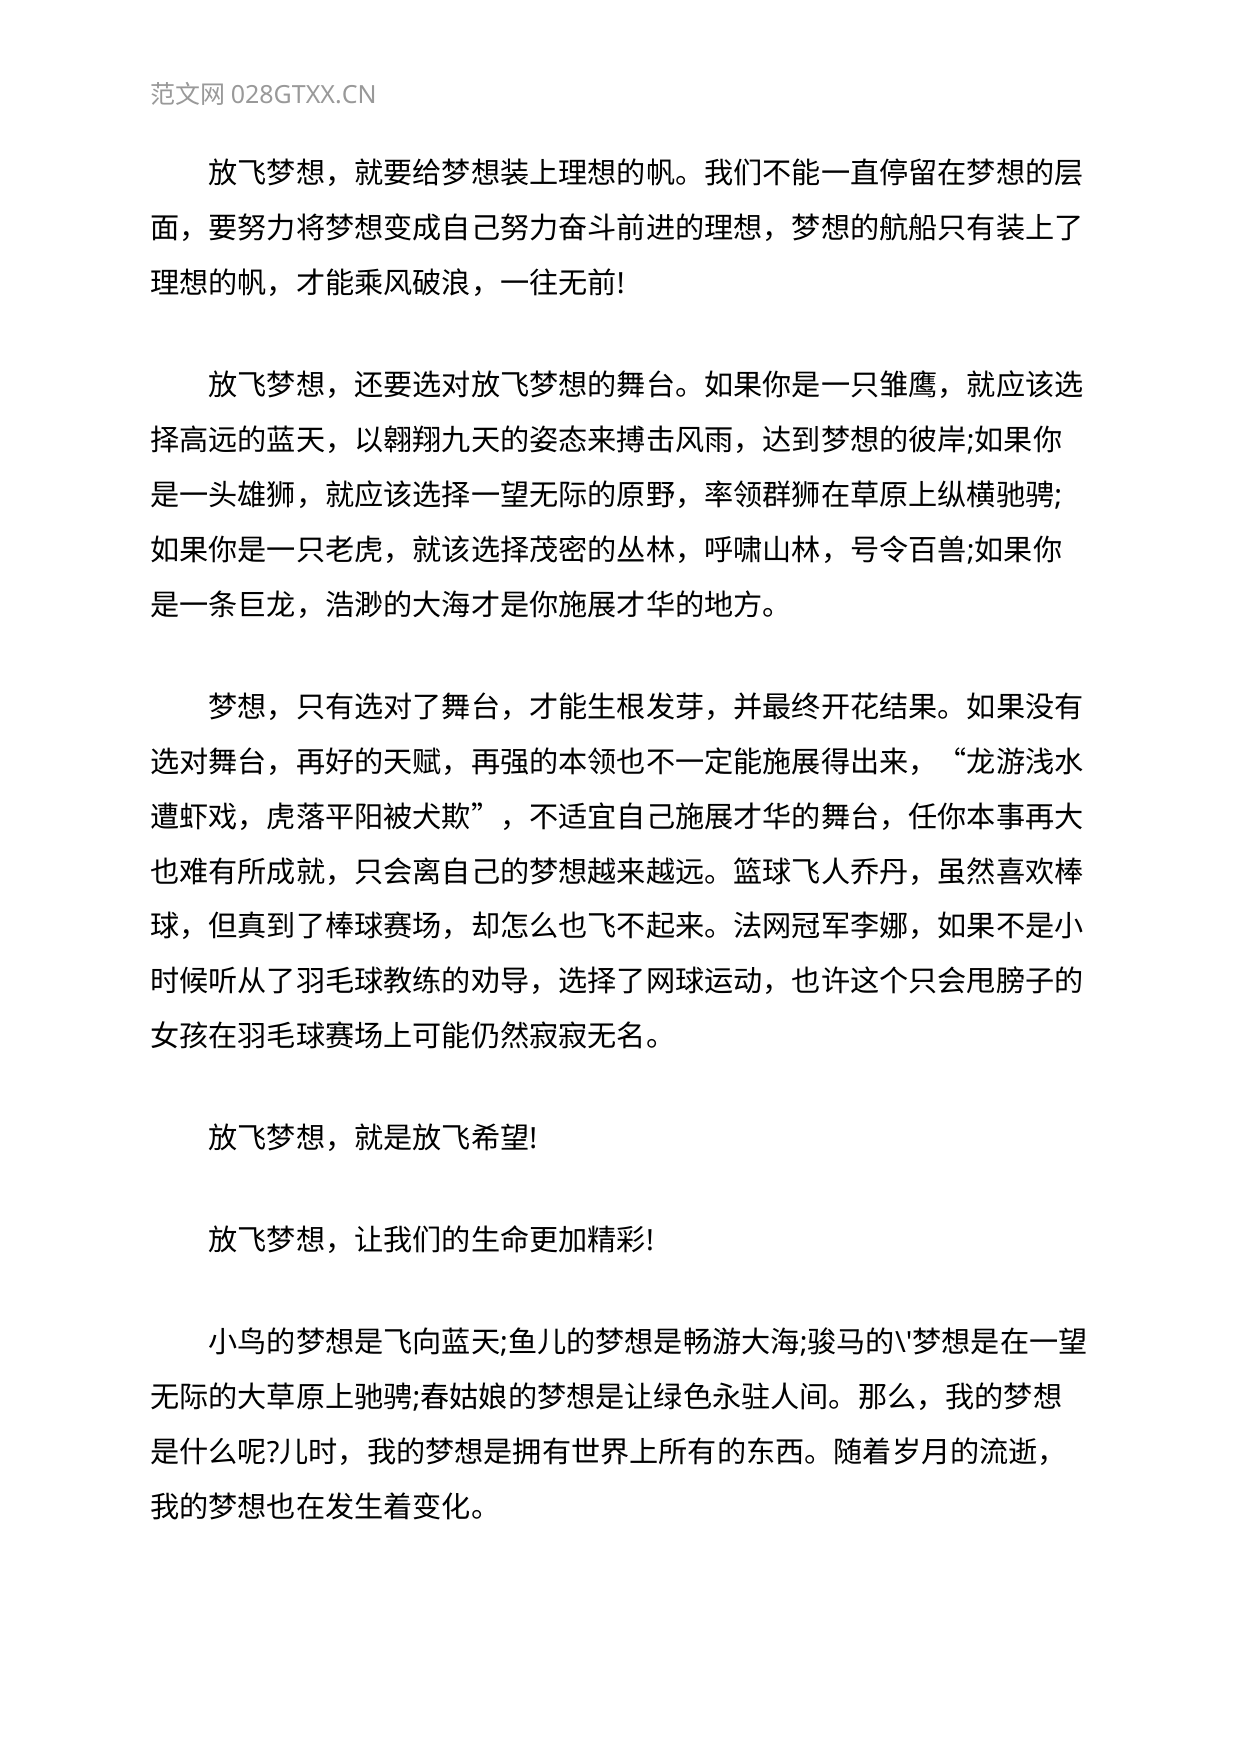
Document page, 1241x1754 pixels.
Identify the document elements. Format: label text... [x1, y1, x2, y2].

text 梦想，只有选对了舞台，才能生根发芽，并最终开花结果。如果没有选对舞台，再好的天赋，再强的本领也不一定能施展得出来，“龙游浅水遭虾戏，虎落平阳被犬欺”，不适宜自己施展才华的舞台，任你本事再大也难有所成就，只会离自己的梦想越来越远。篮球飞人乔丹，虽然喜欢棒球，但真到了棒球赛场，却怎么也飞不起来。法网冠军李娜，如果不是小时候听从了羽毛球教练的劝导，选择了网球运动，也许这个只会甩膀子的女孩在羽毛球赛场上可能仍然寂寂无名。 [150, 683, 1090, 1055]
text 放飞梦想，就是放飞希望! [150, 1114, 1090, 1157]
text 放飞梦想，让我们的生命更加精彩! [150, 1217, 1090, 1259]
text 放飞梦想，还要选对放飞梦想的舞台。如果你是一只雏鹰，就应该选择高远的蓝天，以翱翔九天的姿态来搏击风雨，达到梦想的彼岸;如果你是一头雄狮，就应该选择一望无际的原野，率领群狮在草原上纵横驰骋;如果你是一只老虎，就该选择茂密的丛林，呼啸山林，号令百兽;如果你是一条巨龙，浩渺的大海才是你施展才华的地方。 [150, 362, 1090, 624]
text 小鸟的梦想是飞向蓝天;鱼儿的梦想是畅游大海;骏马的\'梦想是在一望无际的大草原上驰骋;春姑娘的梦想是让绿色永驻人间。那么，我的梦想是什么呢?儿时，我的梦想是拥有世界上所有的东西。随着岁月的流逝，我的梦想也在发生着变化。 [150, 1318, 1090, 1526]
text 放飞梦想，就要给梦想装上理想的帆。我们不能一直停留在梦想的层面，要努力将梦想变成自己努力奋斗前进的理想，梦想的航船只有装上了理想的帆，才能乘风破浪，一往无前! [150, 150, 1090, 302]
